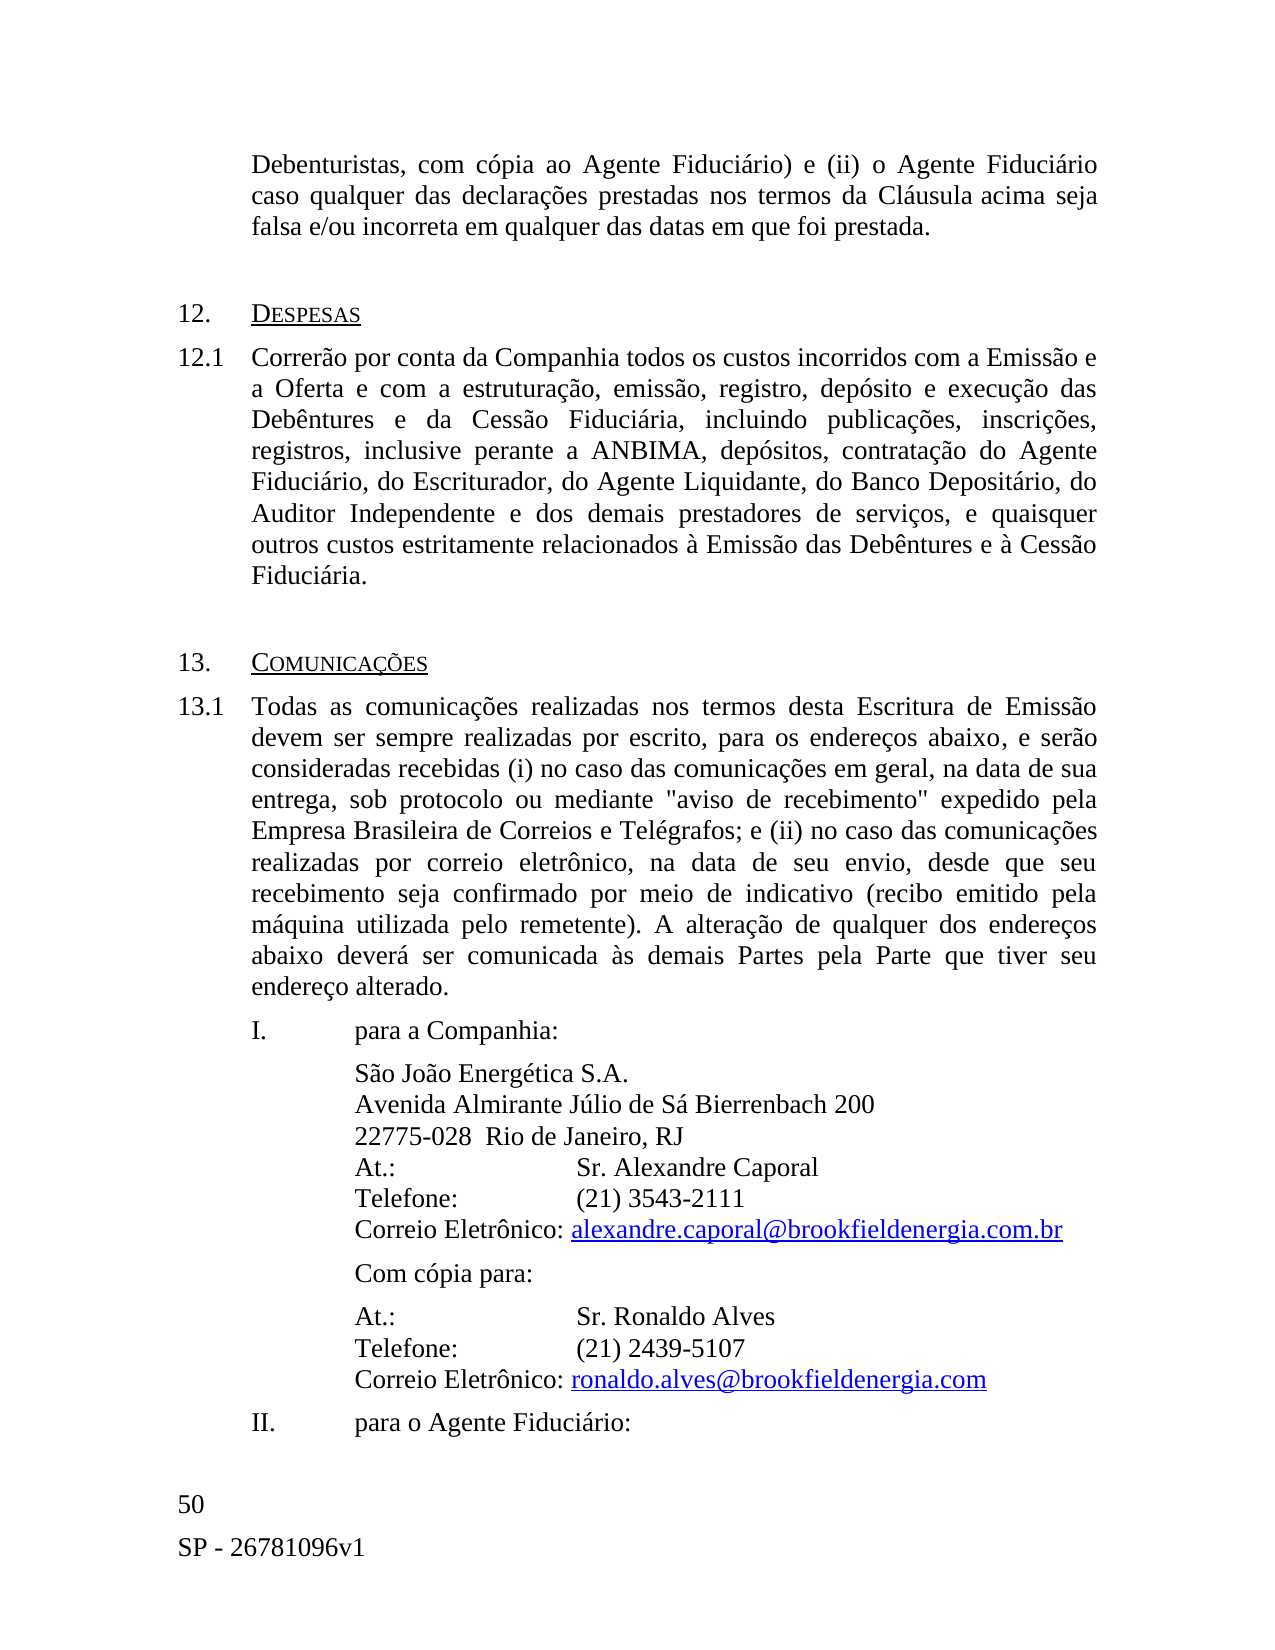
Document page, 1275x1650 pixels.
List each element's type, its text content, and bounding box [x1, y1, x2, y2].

list Correrão por conta da Companhia todos os custos incorridos com a Emissão e a Oferta e com a estruturação, emissão, registro, depósito e execução das Debêntures e da Cessão Fiduciária, incluindo publicações, inscrições, registros, inclusive perante a ANBIMA, depósitos, contratação do Agente Fiduciário, do Escriturador, do Agente Liquidante, do Banco Depositário, do Auditor Independente e dos demais prestadores de serviços, e quaisquer outros custos estritamente relacionados à Emissão das Debêntures e à Cessão Fiduciária. [177, 341, 1098, 590]
list para a Companhia: [251, 1014, 1098, 1045]
list Despesas [177, 297, 1098, 328]
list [177, 148, 1098, 241]
list Todas as comunicações realizadas nos termos desta Escritura de Emissão devem ser sempre realizadas por escrito, para os endereços abaixo, e serão consideradas recebidas (i) no caso das comunicações em geral, na data de sua entrega, sob protocolo ou mediante "aviso de recebimento" expedido pela Empresa Brasileira de Correios e Telégrafos; e (ii) no caso das comunicações realizadas por correio eletrônico, na data de seu envio, desde que seu recebimento seja confirmado por meio de indicativo (recibo emitido pela máquina utilizada pelo remetente). A alteração de qualquer dos endereços abaixo deverá ser comunicada às demais Partes pela Parte que tiver seu endereço alterado. [177, 690, 1098, 1001]
text São João Energética S.A. Avenida Almirante Júlio de Sá Bierrenbach 200 22775-028 Rio de Janeiro, RJ At.: Sr. Alexandre Caporal Telefone: (21) 3543-2111 Correio Eletrônico: alexandre.caporal@brookfieldenergia.com.br [354, 1057, 1098, 1244]
list Comunicações [177, 646, 1098, 677]
text At.: Sr. Ronaldo Alves Telefone: (21) 2439-5107 Correio Eletrônico: ronaldo.alves@brookfieldenergia.com [354, 1301, 1098, 1394]
list para o Agente Fiduciário: [251, 1406, 1098, 1438]
text Com cópia para: [354, 1257, 1098, 1288]
